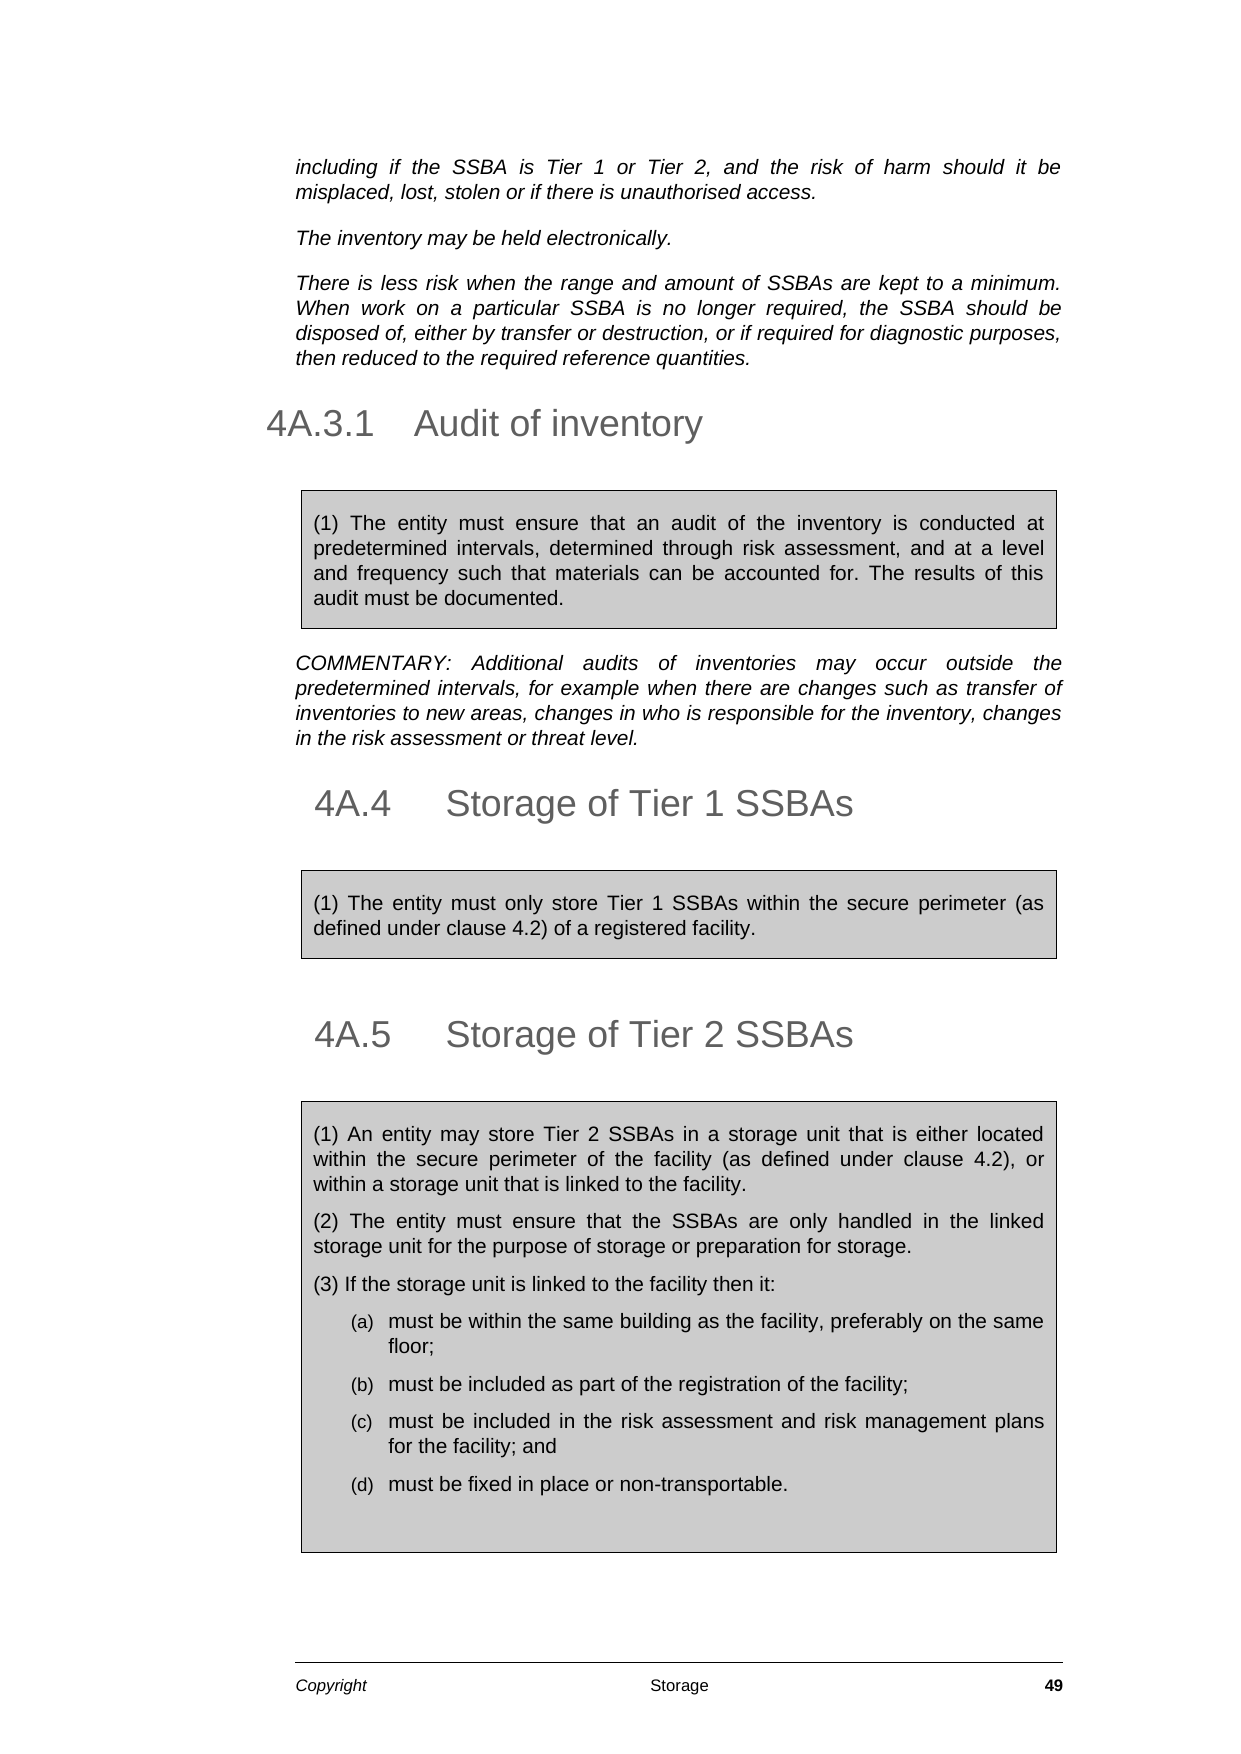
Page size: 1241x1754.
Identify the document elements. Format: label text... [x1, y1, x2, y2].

text There is less risk when the range and amount of SSBAs are kept to a minimum. When work on a particular SSBA is no longer required, the SSBA should be disposed of, either by transfer or destruction, or if required for diagnostic purposes, then reduced to the required reference quantities. [295, 270, 1063, 370]
table_header (1) The entity must ensure that an audit of the inventory is conducted at predetermined intervals, determined through risk assessment, and at a level and frequency such that materials can be accounted for. The results of this audit must be documented. [302, 491, 1056, 628]
subtitle 4A.3.1 Audit of inventory [266, 401, 1063, 444]
table_header (1) The entity must only store Tier 1 SSBAs within the secure perimeter (as defined under clause 4.2) of a registered facility. [302, 871, 1056, 958]
text The inventory may be held electronically. [295, 224, 1063, 249]
subtitle 4A.4 Storage of Tier 1 SSBAs [314, 781, 1063, 824]
subtitle 4A.5 Storage of Tier 2 SSBAs [314, 1012, 1063, 1055]
text COMMENTARY: Additional audits of inventories may occur outside the predetermined intervals, for example when there are changes such as transfer of inventories to new areas, changes in who is responsible for the inventory, changes in the risk assessment or threat level. [295, 650, 1063, 750]
table_header (1) An entity may store Tier 2 SSBAs in a storage unit that is either located within the secure perimeter of the facility (as defined under clause 4.2), or within a storage unit that is linked to the facility. (2) The entity must ensure that the SSBAs are only handled in the linked storage unit for the purpose of storage or preparation for storage. (3) If the storage unit is linked to the facility then it: must be within the same building as the facility, preferably on the same floor; must be included as part of the registration of the facility; must be included in the risk assessment and risk management plans for the facility; and must be fixed in place or non-transportable. [302, 1102, 1056, 1552]
